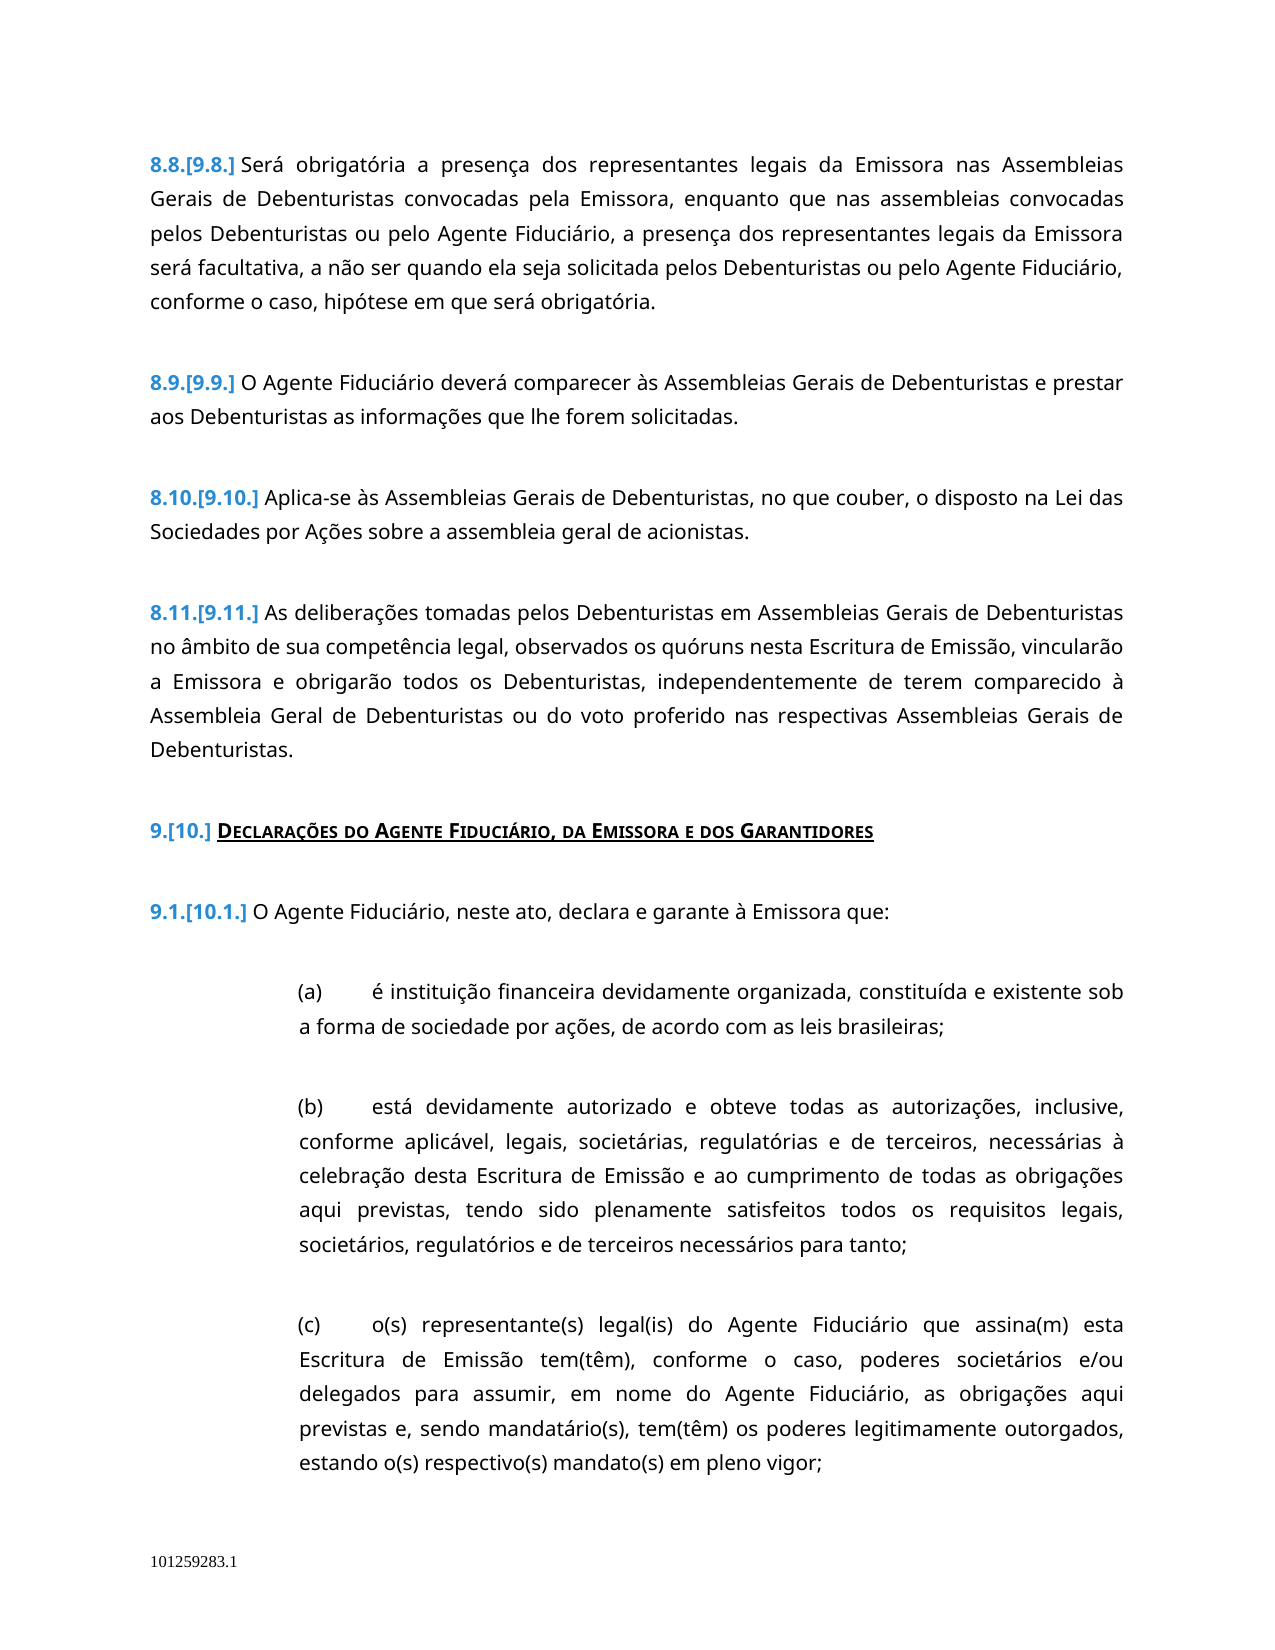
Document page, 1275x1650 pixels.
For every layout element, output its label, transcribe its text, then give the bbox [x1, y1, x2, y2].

list Será obrigatória a presença dos representantes legais da Emissora nas Assembleias Gerais de Debenturistas convocadas pela Emissora, enquanto que nas assembleias convocadas pelos Debenturistas ou pelo Agente Fiduciário, a presença dos representantes legais da Emissora será facultativa, a não ser quando ela seja solicitada pelos Debenturistas ou pelo Agente Fiduciário, conforme o caso, hipótese em que será obrigatória. [150, 150, 1125, 316]
list O Agente Fiduciário, neste ato, declara e garante à Emissora que: [150, 897, 1125, 925]
list está devidamente autorizado e obteve todas as autorizações, inclusive, conforme aplicável, legais, societárias, regulatórias e de terceiros, necessárias à celebração desta Escritura de Emissão e ao cumprimento de todas as obrigações aqui previstas, tendo sido plenamente satisfeitos todos os requisitos legais, societários, regulatórios e de terceiros necessários para tanto; [298, 1092, 1125, 1258]
list é instituição financeira devidamente organizada, constituída e existente sob a forma de sociedade por ações, de acordo com as leis brasileiras; [298, 977, 1125, 1040]
list Declarações do Agente Fiduciário, da Emissora e dos Garantidores [150, 816, 1125, 845]
list As deliberações tomadas pelos Debenturistas em Assembleias Gerais de Debenturistas no âmbito de sua competência legal, observados os quóruns nesta Escritura de Emissão, vincularão a Emissora e obrigarão todos os Debenturistas, independentemente de terem comparecido à Assembleia Geral de Debenturistas ou do voto proferido nas respectivas Assembleias Gerais de Debenturistas. [150, 598, 1125, 764]
list Aplica-se às Assembleias Gerais de Debenturistas, no que couber, o disposto na Lei das Sociedades por Ações sobre a assembleia geral de acionistas. [150, 483, 1125, 546]
list o(s) representante(s) legal(is) do Agente Fiduciário que assina(m) esta Escritura de Emissão tem(têm), conforme o caso, poderes societários e/ou delegados para assumir, em nome do Agente Fiduciário, as obrigações aqui previstas e, sendo mandatário(s), tem(têm) os poderes legitimamente outorgados, estando o(s) respectivo(s) mandato(s) em pleno vigor; [298, 1311, 1125, 1477]
list O Agente Fiduciário deverá comparecer às Assembleias Gerais de Debenturistas e prestar aos Debenturistas as informações que lhe forem solicitadas. [150, 368, 1125, 431]
